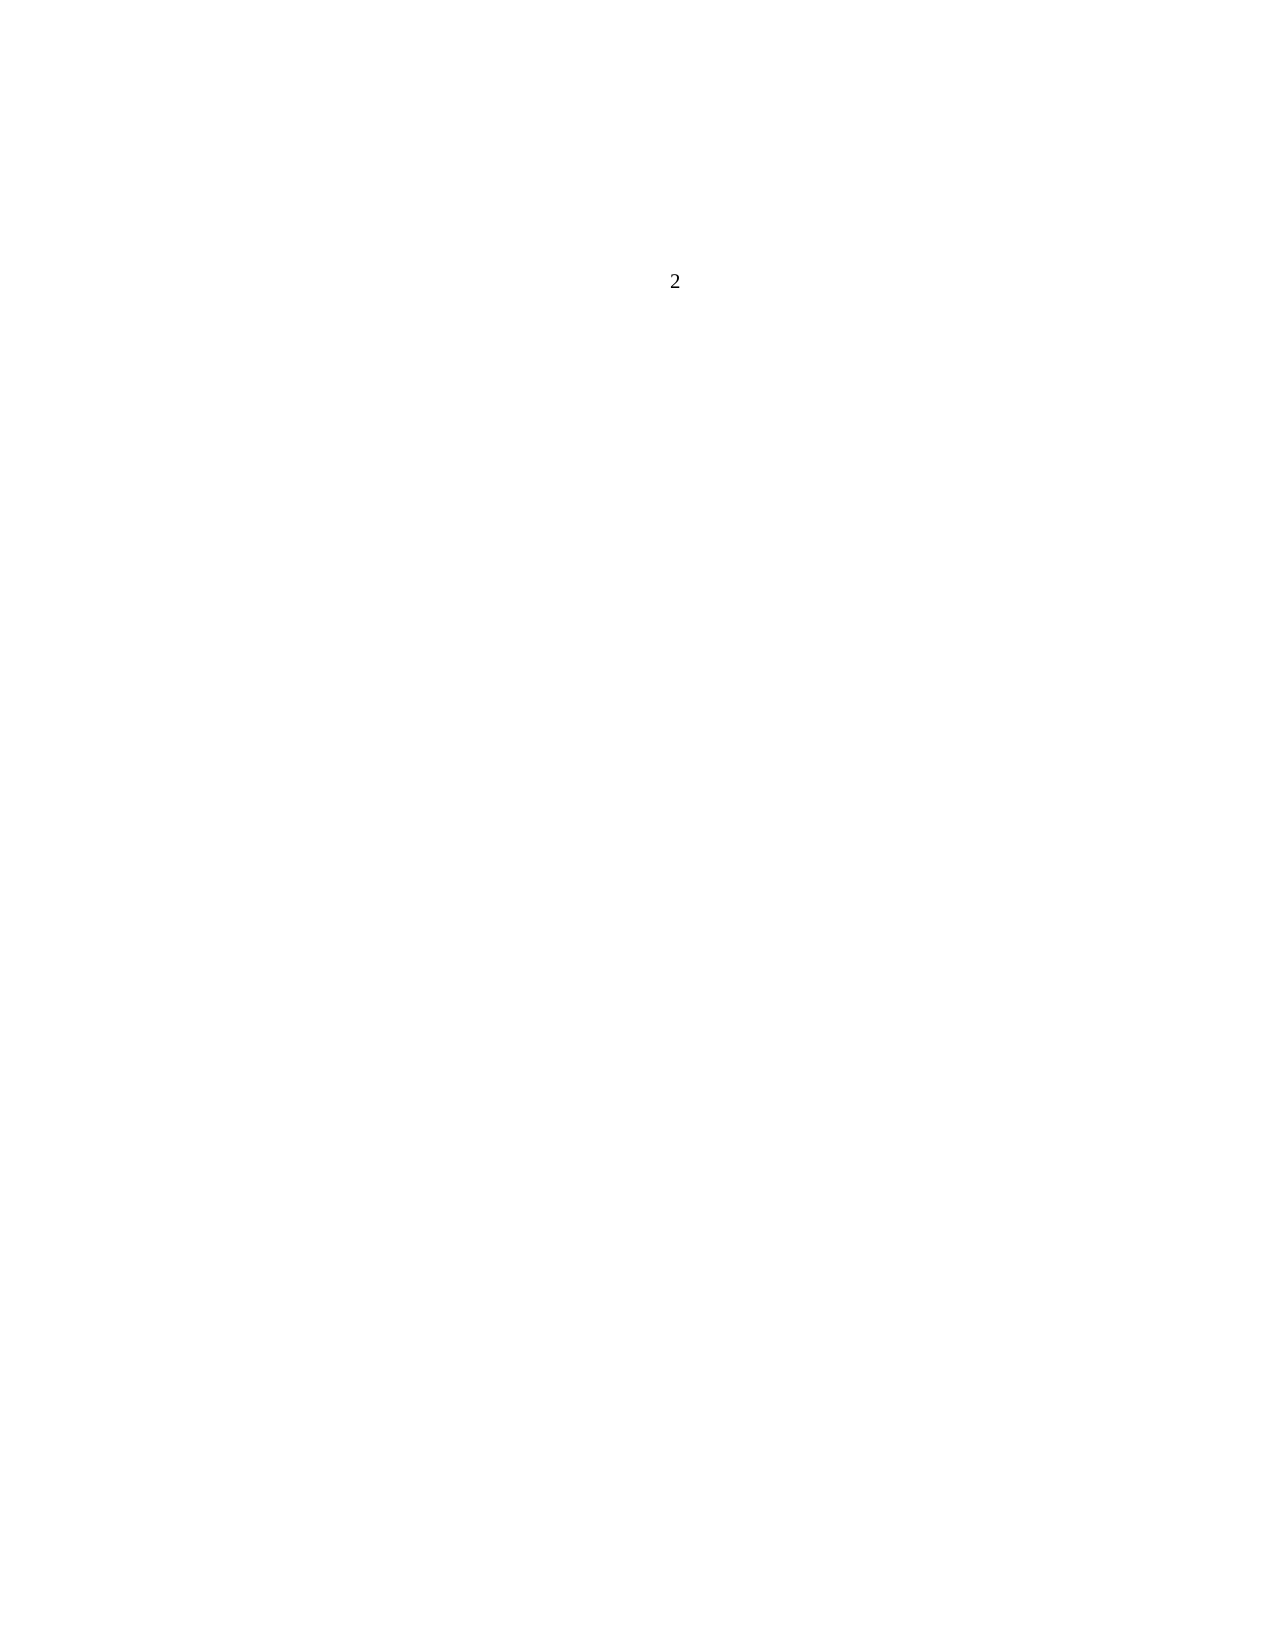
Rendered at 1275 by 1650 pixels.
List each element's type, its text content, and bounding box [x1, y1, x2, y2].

text 2 [433, 269, 918, 293]
